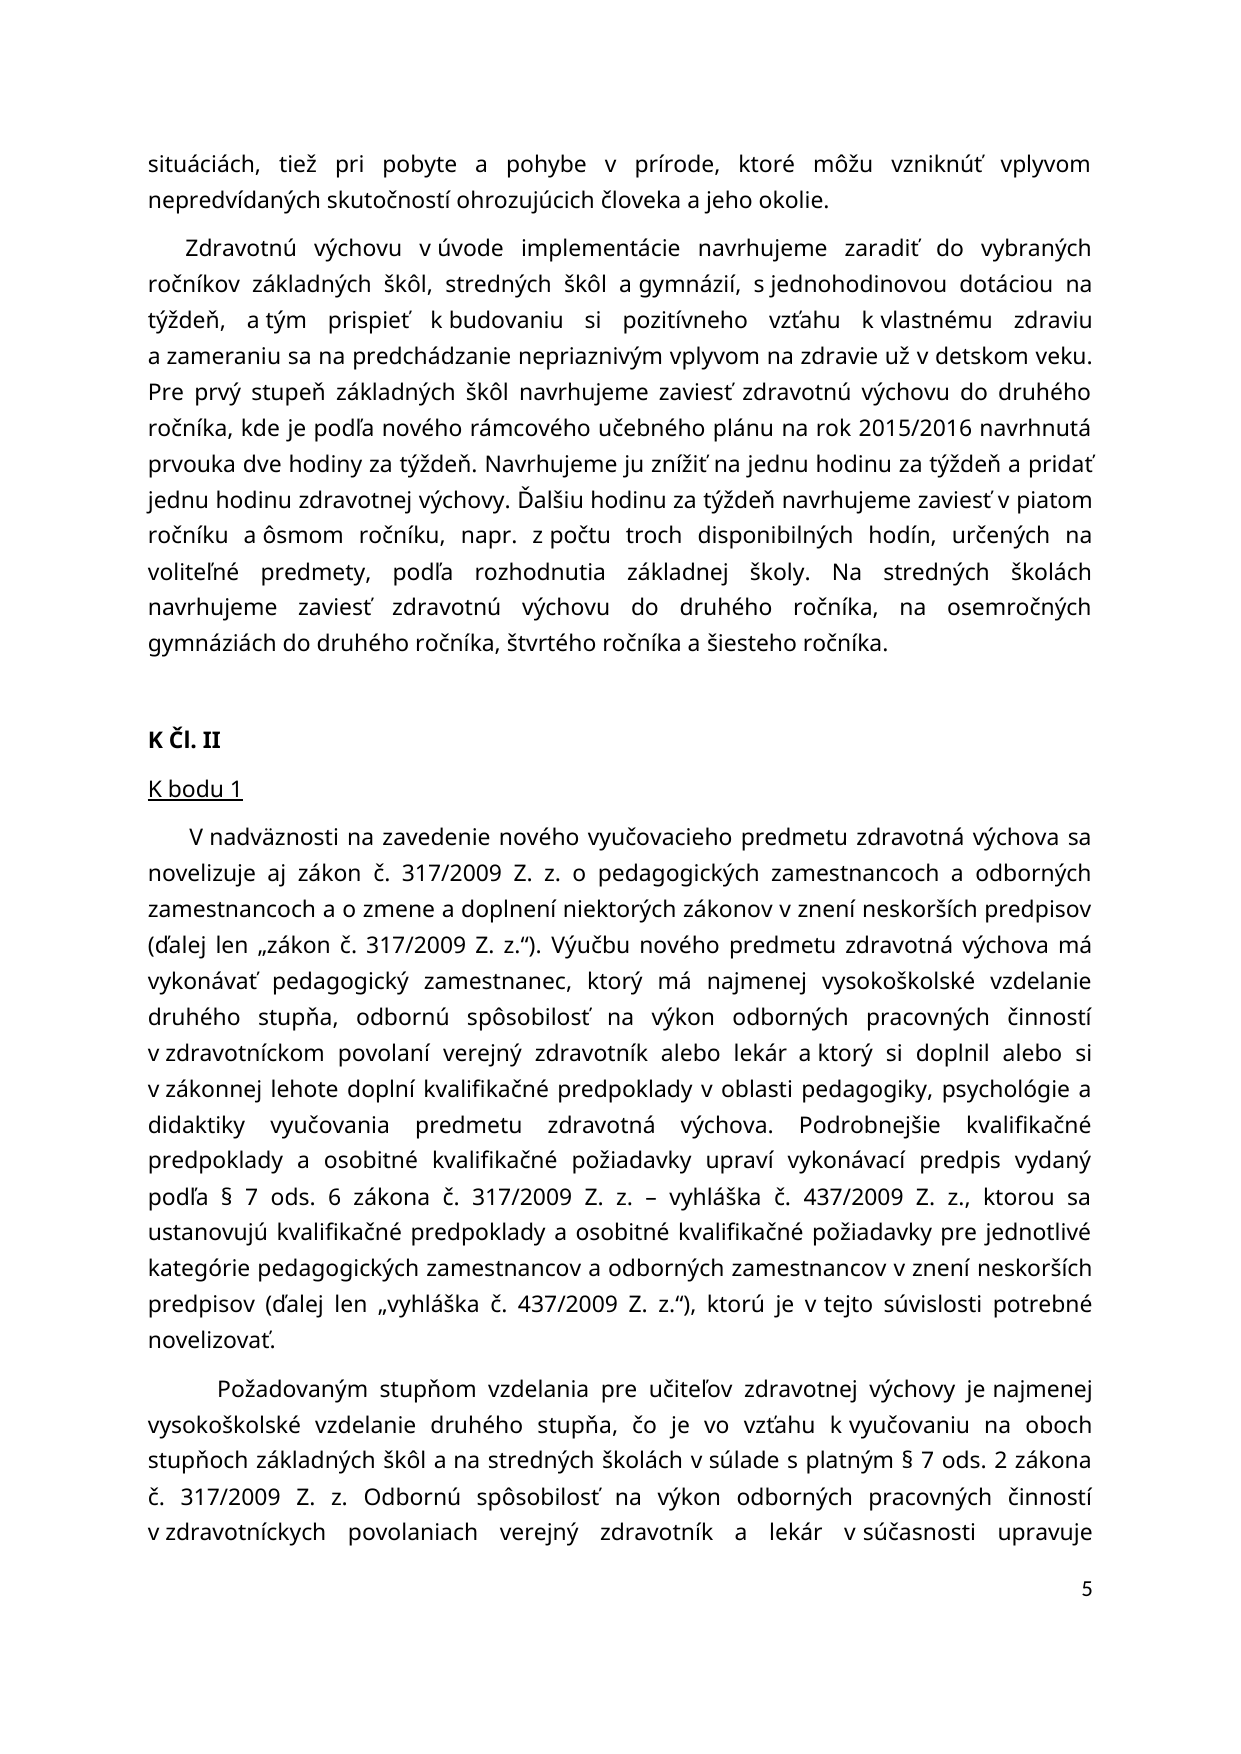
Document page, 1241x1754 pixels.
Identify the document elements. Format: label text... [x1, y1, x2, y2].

text K bodu 1 [148, 773, 1093, 804]
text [148, 148, 1093, 215]
text K Čl. II [148, 724, 1093, 755]
text Zdravotnú výchovu v úvode implementácie navrhujeme zaradiť do vybraných ročníkov základných škôl, stredných škôl a gymnázií, s jednohodinovou dotáciou na týždeň, a tým prispieť k budovaniu si pozitívneho vzťahu k vlastnému zdraviu a zameraniu sa na predchádzanie nepriaznivým vplyvom na zdravie už v detskom veku. Pre prvý stupeň základných škôl navrhujeme zaviesť zdravotnú výchovu do druhého ročníka, kde je podľa nového rámcového učebného plánu na rok 2015/2016 navrhnutá prvouka dve hodiny za týždeň. Navrhujeme ju znížiť na jednu hodinu za týždeň a pridať jednu hodinu zdravotnej výchovy. Ďalšiu hodinu za týždeň navrhujeme zaviesť v piatom ročníku a ôsmom ročníku, napr. z počtu troch disponibilných hodín, určených na voliteľné predmety, podľa rozhodnutia základnej školy. Na stredných školách navrhujeme zaviesť zdravotnú výchovu do druhého ročníka, na osemročných gymnáziách do druhého ročníka, štvrtého ročníka a šiesteho ročníka. [148, 232, 1093, 658]
text V nadväznosti na zavedenie nového vyučovacieho predmetu zdravotná výchova sa novelizuje aj zákon č. 317/2009 Z. z. o pedagogických zamestnancoch a odborných zamestnancoch a o zmene a doplnení niektorých zákonov v znení neskorších predpisov (ďalej len „zákon č. 317/2009 Z. z.“). Výučbu nového predmetu zdravotná výchova má vykonávať pedagogický zamestnanec, ktorý má najmenej vysokoškolské vzdelanie druhého stupňa, odbornú spôsobilosť na výkon odborných pracovných činností v zdravotníckom povolaní verejný zdravotník alebo lekár a ktorý si doplnil alebo si v zákonnej lehote doplní kvalifikačné predpoklady v oblasti pedagogiky, psychológie a didaktiky vyučovania predmetu zdravotná výchova. Podrobnejšie kvalifikačné predpoklady a osobitné kvalifikačné požiadavky upraví vykonávací predpis vydaný podľa § 7 ods. 6 zákona č. 317/2009 Z. z. – vyhláška č. 437/2009 Z. z., ktorou sa ustanovujú kvalifikačné predpoklady a osobitné kvalifikačné požiadavky pre jednotlivé kategórie pedagogických zamestnancov a odborných zamestnancov v znení neskorších predpisov (ďalej len „vyhláška č. 437/2009 Z. z.“), ktorú je v tejto súvislosti potrebné novelizovať. [148, 821, 1093, 1355]
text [148, 1373, 1093, 1548]
